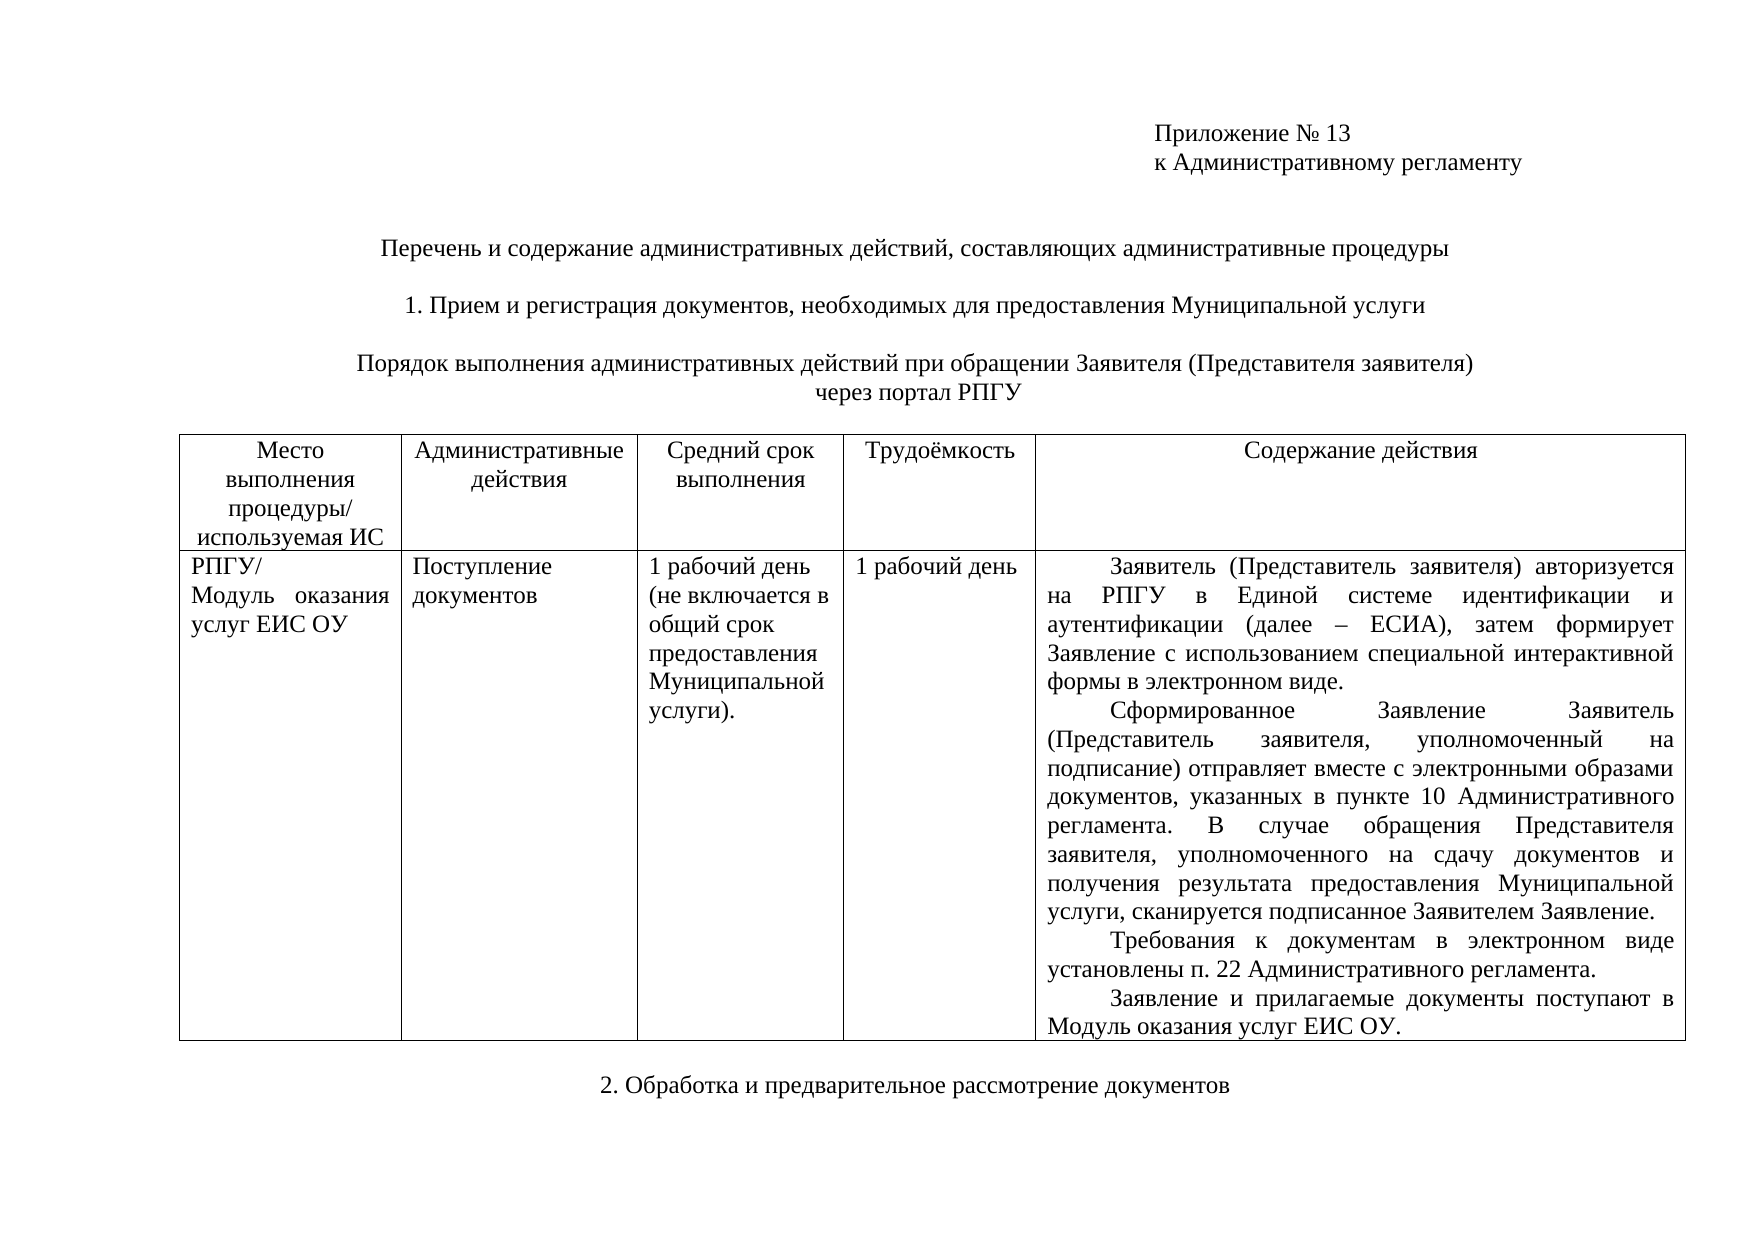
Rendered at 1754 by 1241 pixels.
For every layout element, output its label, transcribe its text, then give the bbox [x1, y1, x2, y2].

table_header Место выполнения процедуры/ используемая ИС [180, 435, 401, 550]
table_cell 1 рабочий день (не включается в общий срок предоставления Муниципальной услуги). [638, 551, 843, 1040]
text через портал РПГУ [150, 377, 1680, 406]
text к Административному регламенту [1154, 147, 1680, 176]
table_header Содержание действия [1036, 435, 1685, 550]
table_cell 1 рабочий день [844, 551, 1035, 1040]
table_cell Заявитель (Представитель заявителя) авторизуется на РПГУ в Единой системе идентификации и аутентификации (далее – ЕСИА), затем формирует Заявление с использованием специальной интерактивной формы в электронном виде. Сформированное Заявление Заявитель (Представитель заявителя, уполномоченный на подписание) отправляет вместе с электронными образами документов, указанных в пункте 10 Административного регламента. В случае обращения Представителя заявителя, уполномоченного на сдачу документов и получения результата предоставления Муниципальной услуги, сканируется подписанное Заявителем Заявление. Требования к документам в электронном виде установлены п. 22 Административного регламента. Заявление и прилагаемые документы поступают в Модуль оказания услуг ЕИС ОУ. [1036, 551, 1685, 1040]
table_header Трудоёмкость [844, 435, 1035, 550]
table_cell РПГУ/ Модуль оказания услуг ЕИС ОУ [180, 551, 401, 1040]
table_header Административные действия [402, 435, 637, 550]
table_cell Поступление документов [402, 551, 637, 1040]
subtitle Перечень и содержание административных действий, составляющих административные процедуры [150, 233, 1680, 262]
table_header Средний срок выполнения [638, 435, 843, 550]
subtitle Приложение № 13 [1154, 118, 1680, 147]
text 1. Прием и регистрация документов, необходимых для предоставления Муниципальной услуги [150, 291, 1680, 319]
text 2. Обработка и предварительное рассмотрение документов [150, 1070, 1680, 1099]
text Порядок выполнения административных действий при обращении Заявителя (Представителя заявителя) [150, 348, 1680, 377]
